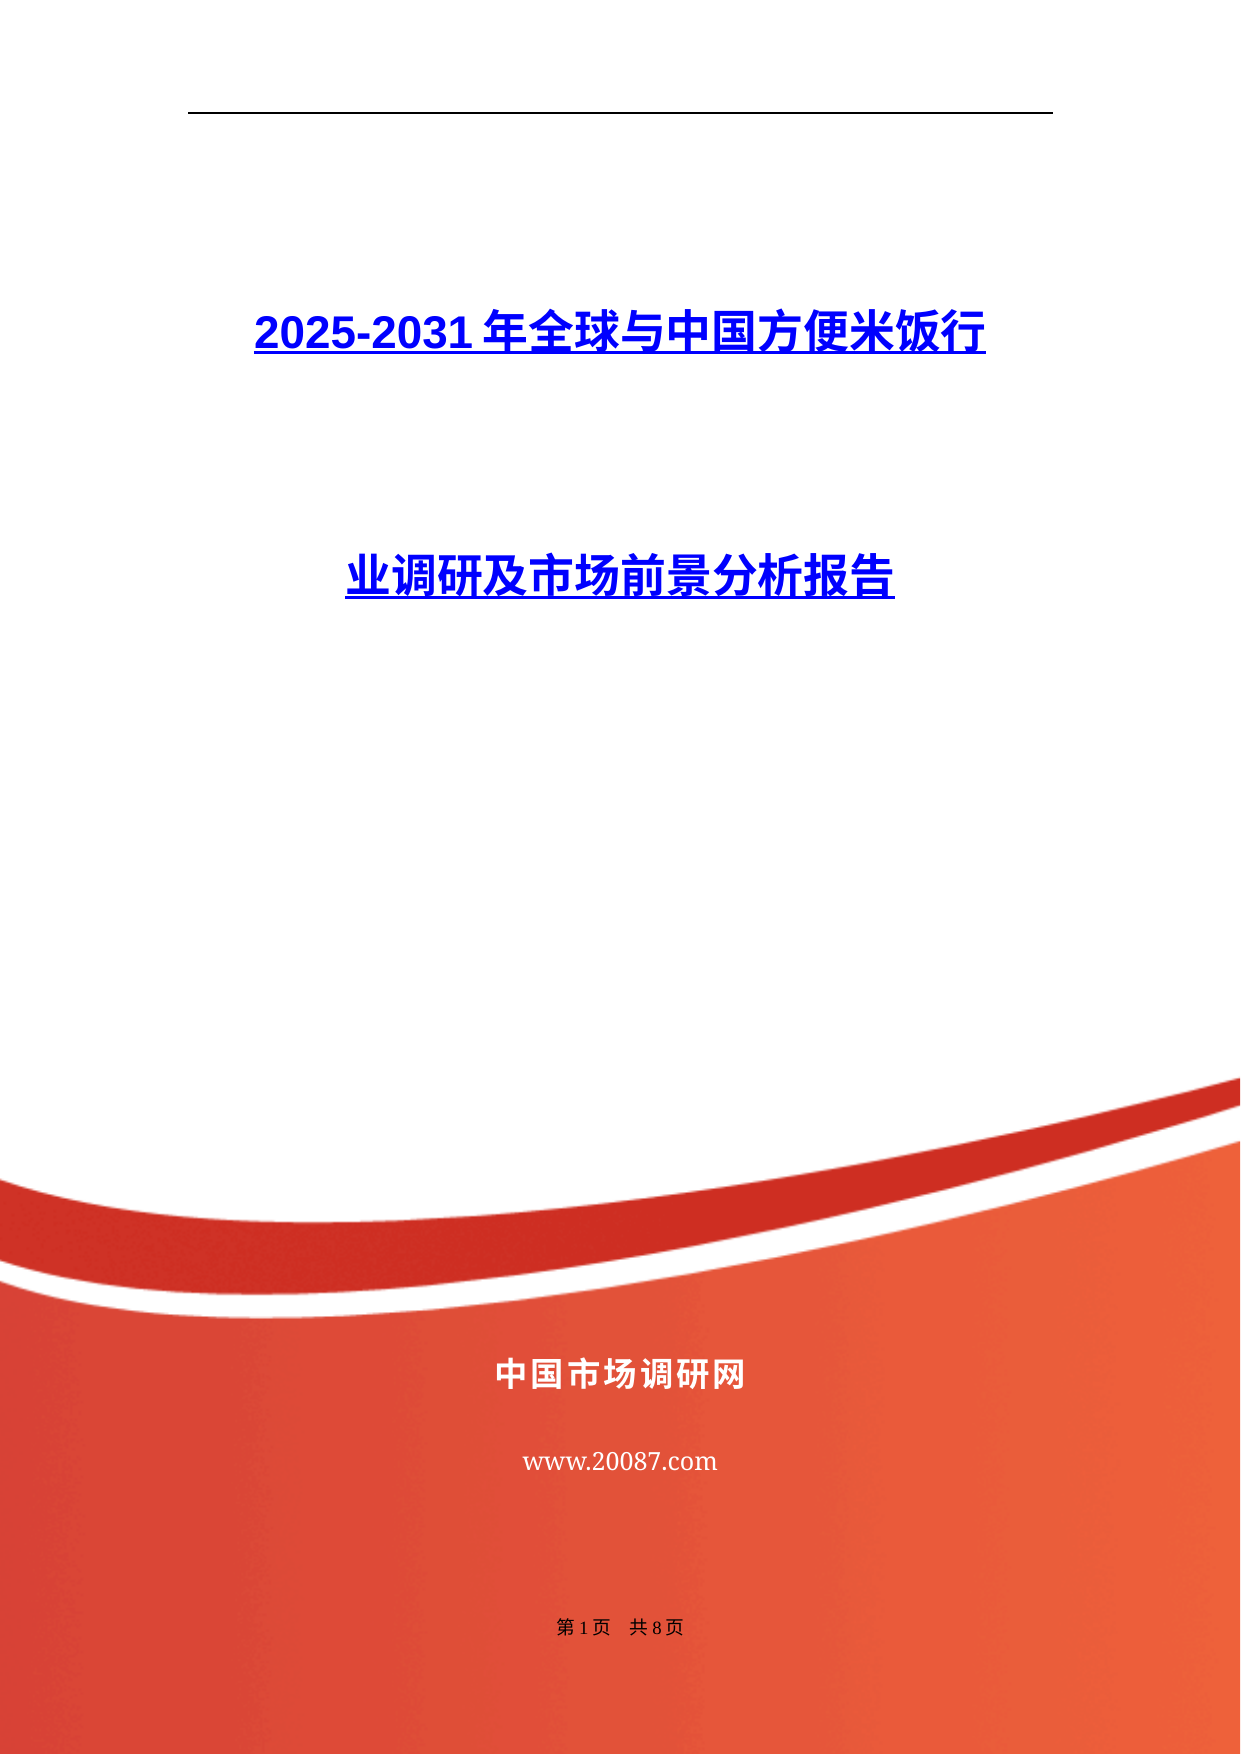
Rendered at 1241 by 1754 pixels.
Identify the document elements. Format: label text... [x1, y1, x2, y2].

subtitle 中国市场调研网 [187, 1339, 1053, 1404]
text www.20087.com [187, 1428, 1053, 1493]
table_header 2025-2031年全球与中国方便米饭行业调研及市场前景分析报告 [188, 207, 1053, 773]
picture [0, 1006, 1241, 1754]
